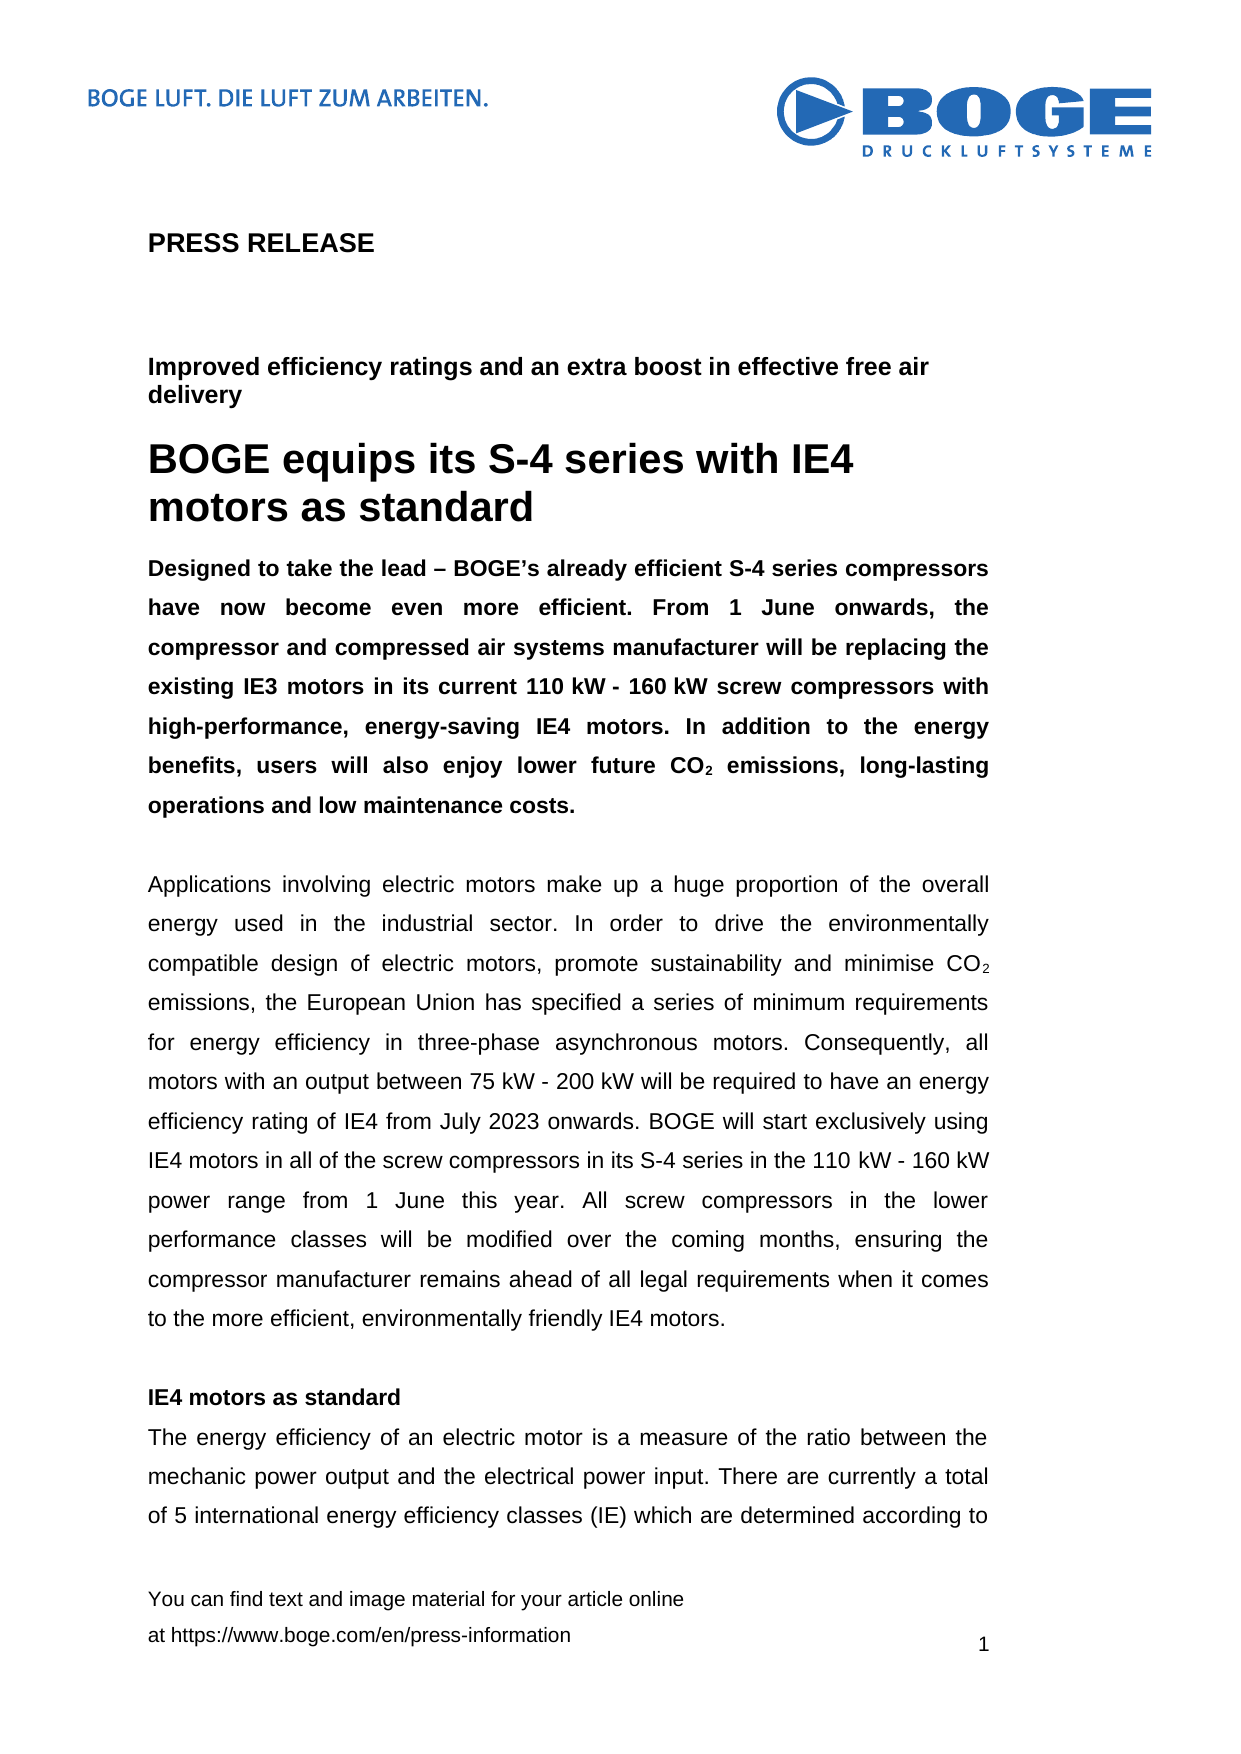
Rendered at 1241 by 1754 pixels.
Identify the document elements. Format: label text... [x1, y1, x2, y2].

text BOGE equips its S-4 series with IE4 motors as standard [148, 434, 989, 530]
subtitle PRESS RELEASE [148, 225, 989, 258]
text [148, 1423, 989, 1529]
text Designed to take the lead – BOGE’s already efficient S-4 series compressors have now become even more efficient. From 1 June onwards, the compressor and compressed air systems manufacturer will be replacing the existing IE3 motors in its current 110 kW - 160 kW screw compressors with high-performance, energy-saving IE4 motors. In addition to the energy benefits, users will also enjoy lower future CO2 emissions, long-lasting operations and low maintenance costs. [148, 555, 989, 818]
text IE4 motors as standard [148, 1384, 989, 1410]
text Improved efficiency ratings and an extra boost in effective free air delivery [148, 352, 989, 409]
text Applications involving electric motors make up a huge proportion of the overall energy used in the industrial sector. In order to drive the environmentally compatible design of electric motors, promote sustainability and minimise CO2 emissions, the European Union has specified a series of minimum requirements for energy efficiency in three-phase asynchronous motors. Consequently, all motors with an output between 75 kW - 200 kW will be required to have an energy efficiency rating of IE4 from July 2023 onwards. BOGE will start exclusively using IE4 motors in all of the screw compressors in its S-4 series in the 110 kW - 160 kW power range from 1 June this year. All screw compressors in the lower performance classes will be modified over the coming months, ensuring the compressor manufacturer remains ahead of all legal requirements when it comes to the more efficient, environmentally friendly IE4 motors. [148, 871, 989, 1331]
